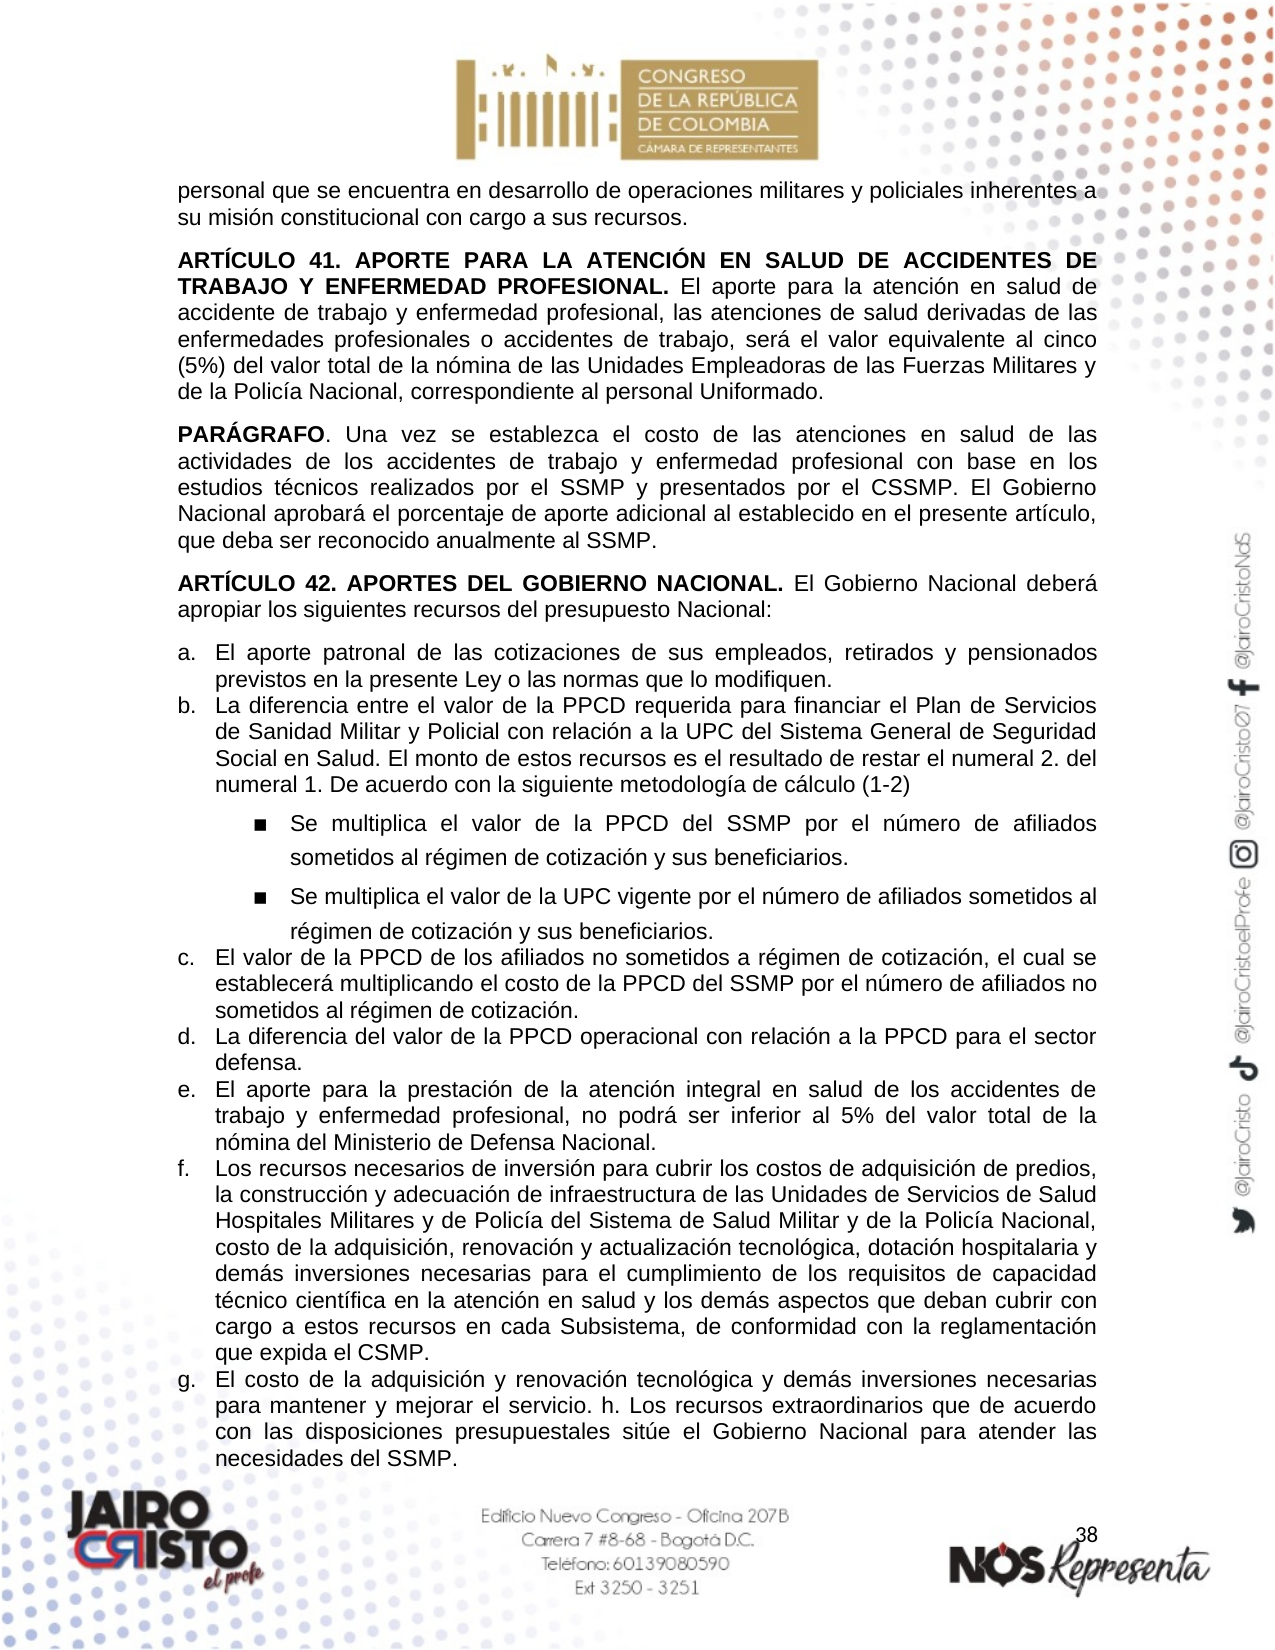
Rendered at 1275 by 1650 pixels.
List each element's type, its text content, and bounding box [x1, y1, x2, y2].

list El aporte para la prestación de la atención integral en salud de los accidentes de trabajo y enfermedad profesional, no podrá ser inferior al 5% del valor total de la nómina del Ministerio de Defensa Nacional. [177, 1076, 1098, 1155]
list Se multiplica el valor de la PPCD del SSMP por el número de afiliados sometidos al régimen de cotización y sus beneficiarios. [252, 797, 1098, 871]
picture [1, 2, 1274, 1650]
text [177, 177, 1098, 230]
text ARTÍCULO 41. APORTE PARA LA ATENCIÓN EN SALUD DE ACCIDENTES DE TRABAJO Y ENFERMEDAD PROFESIONAL. El aporte para la atención en salud de accidente de trabajo y enfermedad profesional, las atenciones de salud derivadas de las enfermedades profesionales o accidentes de trabajo, será el valor equivalente al cinco (5%) del valor total de la nómina de las Unidades Empleadoras de las Fuerzas Militares y de la Policía Nacional, correspondiente al personal Uniformado. [177, 247, 1098, 405]
list Se multiplica el valor de la UPC vigente por el número de afiliados sometidos al régimen de cotización y sus beneficiarios. [252, 871, 1098, 944]
list La diferencia entre el valor de la PPCD requerida para financiar el Plan de Servicios de Sanidad Militar y Policial con relación a la UPC del Sistema General de Seguridad Social en Salud. El monto de estos recursos es el resultado de restar el numeral 2. del numeral 1. De acuerdo con la siguiente metodología de cálculo (1-2) [177, 692, 1098, 797]
list El costo de la adquisición y renovación tecnológica y demás inversiones necesarias para mantener y mejorar el servicio. h. Los recursos extraordinarios que de acuerdo con las disposiciones presupuestales sitúe el Gobierno Nacional para atender las necesidades del SSMP. [177, 1366, 1098, 1471]
list Los recursos necesarios de inversión para cubrir los costos de adquisición de predios, la construcción y adecuación de infraestructura de las Unidades de Servicios de Salud Hospitales Militares y de Policía del Sistema de Salud Militar y de la Policía Nacional, costo de la adquisición, renovación y actualización tecnológica, dotación hospitalaria y demás inversiones necesarias para el cumplimiento de los requisitos de capacidad técnico científica en la atención en salud y los demás aspectos que deban cubrir con cargo a estos recursos en cada Subsistema, de conformidad con la reglamentación que expida el CSMP. [177, 1155, 1098, 1366]
list El valor de la PPCD de los afiliados no sometidos a régimen de cotización, el cual se establecerá multiplicando el costo de la PPCD del SSMP por el número de afiliados no sometidos al régimen de cotización. [177, 944, 1098, 1023]
text PARÁGRAFO. Una vez se establezca el costo de las atenciones en salud de las actividades de los accidentes de trabajo y enfermedad profesional con base en los estudios técnicos realizados por el SSMP y presentados por el CSSMP. El Gobierno Nacional aprobará el porcentaje de aporte adicional al establecido en el presente artículo, que deba ser reconocido anualmente al SSMP. [177, 421, 1098, 553]
list La diferencia del valor de la PPCD operacional con relación a la PPCD para el sector defensa. [177, 1023, 1098, 1076]
text ARTÍCULO 42. APORTES DEL GOBIERNO NACIONAL. El Gobierno Nacional deberá apropiar los siguientes recursos del presupuesto Nacional: [177, 570, 1098, 622]
list El aporte patronal de las cotizaciones de sus empleados, retirados y pensionados previstos en la presente Ley o las normas que lo modifiquen. [177, 639, 1098, 692]
